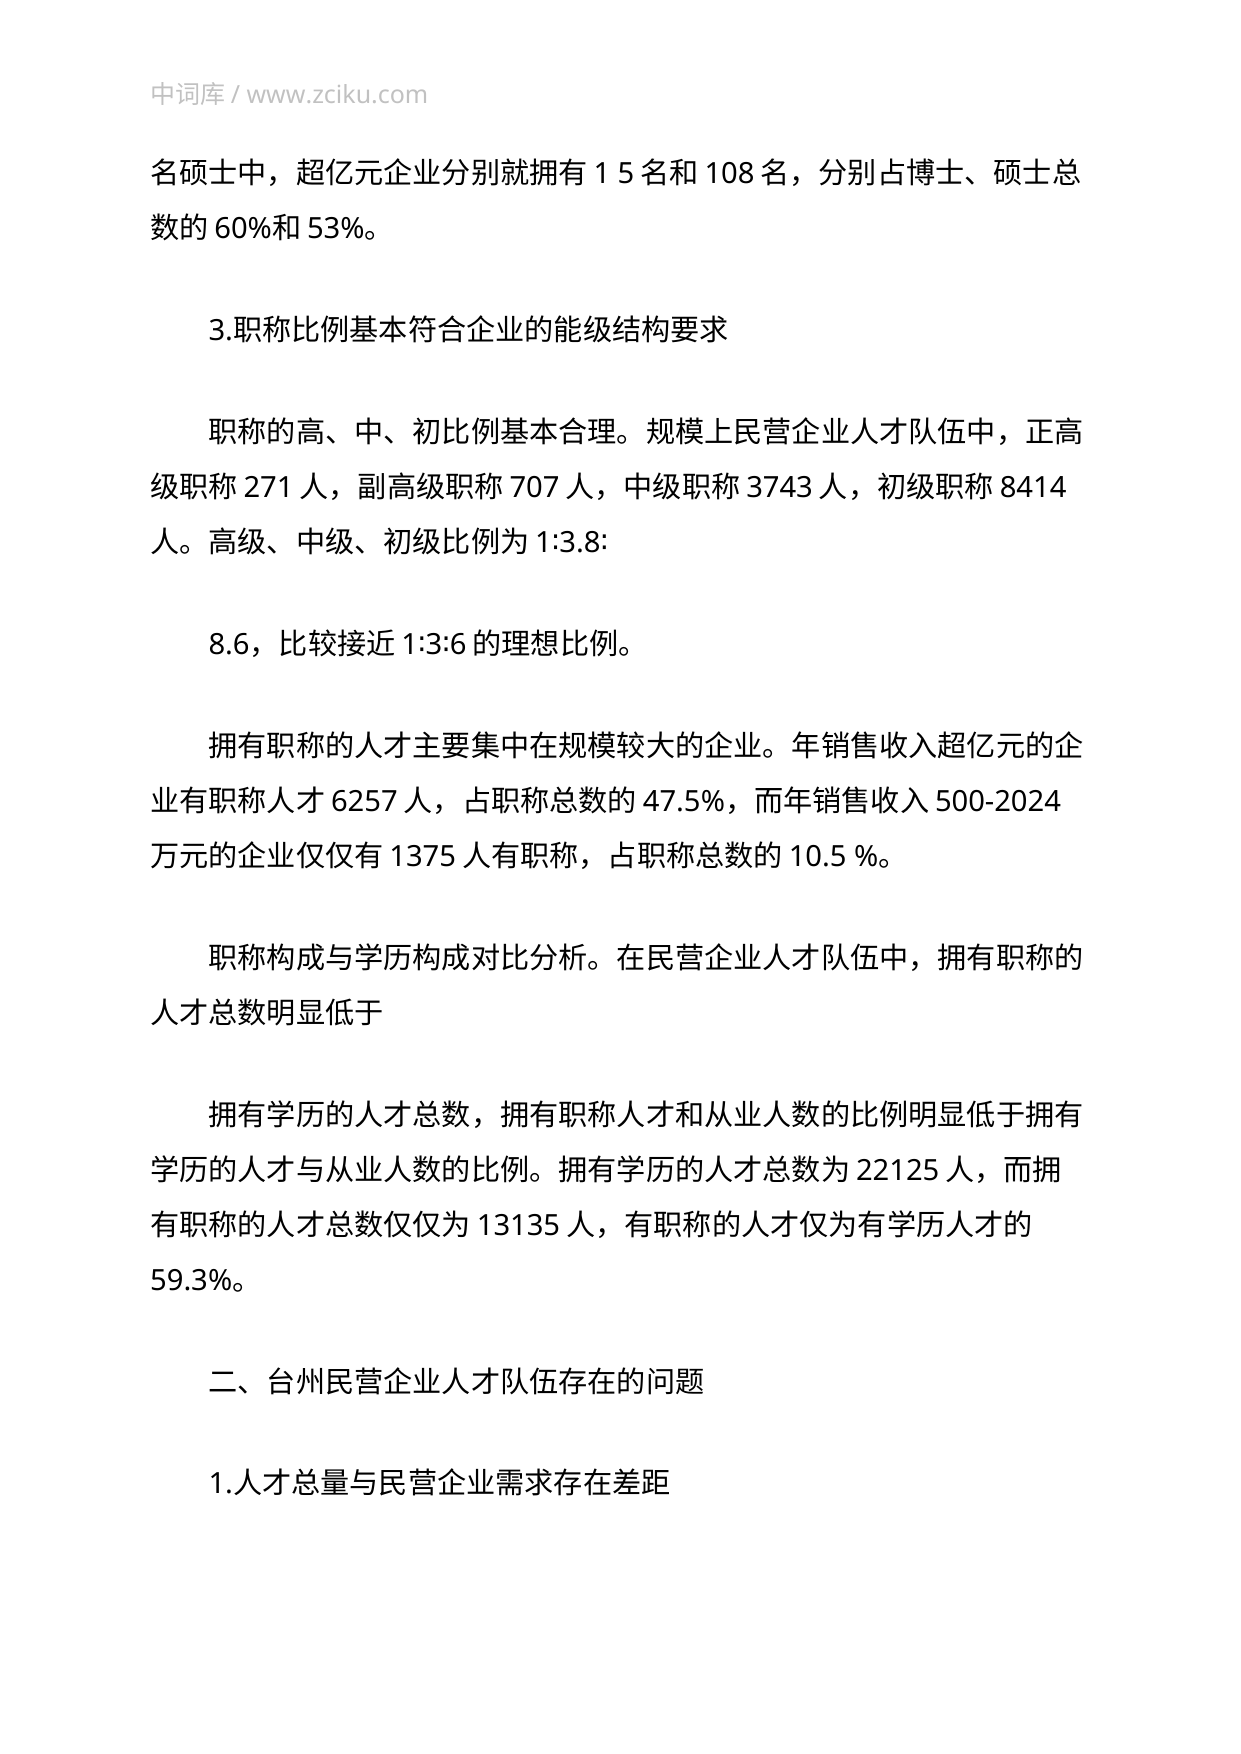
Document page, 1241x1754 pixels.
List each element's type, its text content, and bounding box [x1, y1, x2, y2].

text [150, 150, 1090, 247]
text 职称的高、中、初比例基本合理。规模上民营企业人才队伍中，正高级职称271人，副高级职称707人，中级职称3743人，初级职称8414人。高级、中级、初级比例为1∶3.8∶ [150, 409, 1090, 561]
text 拥有学历的人才总数，拥有职称人才和从业人数的比例明显低于拥有学历的人才与从业人数的比例。拥有学历的人才总数为22125人，而拥有职称的人才总数仅仅为13135人，有职称的人才仅为有学历人才的59.3%。 [150, 1091, 1090, 1299]
text 3.职称比例基本符合企业的能级结构要求 [150, 307, 1090, 349]
text 8.6，比较接近1∶3∶6的理想比例。 [150, 621, 1090, 663]
text 拥有职称的人才主要集中在规模较大的企业。年销售收入超亿元的企业有职称人才6257人，占职称总数的47.5%，而年销售收入500-2024万元的企业仅仅有1375人有职称，占职称总数的10.5 %。 [150, 723, 1090, 875]
text 二、台州民营企业人才队伍存在的问题 [150, 1358, 1090, 1401]
text 职称构成与学历构成对比分析。在民营企业人才队伍中，拥有职称的人才总数明显低于 [150, 935, 1090, 1032]
text 1.人才总量与民营企业需求存在差距 [150, 1460, 1090, 1502]
